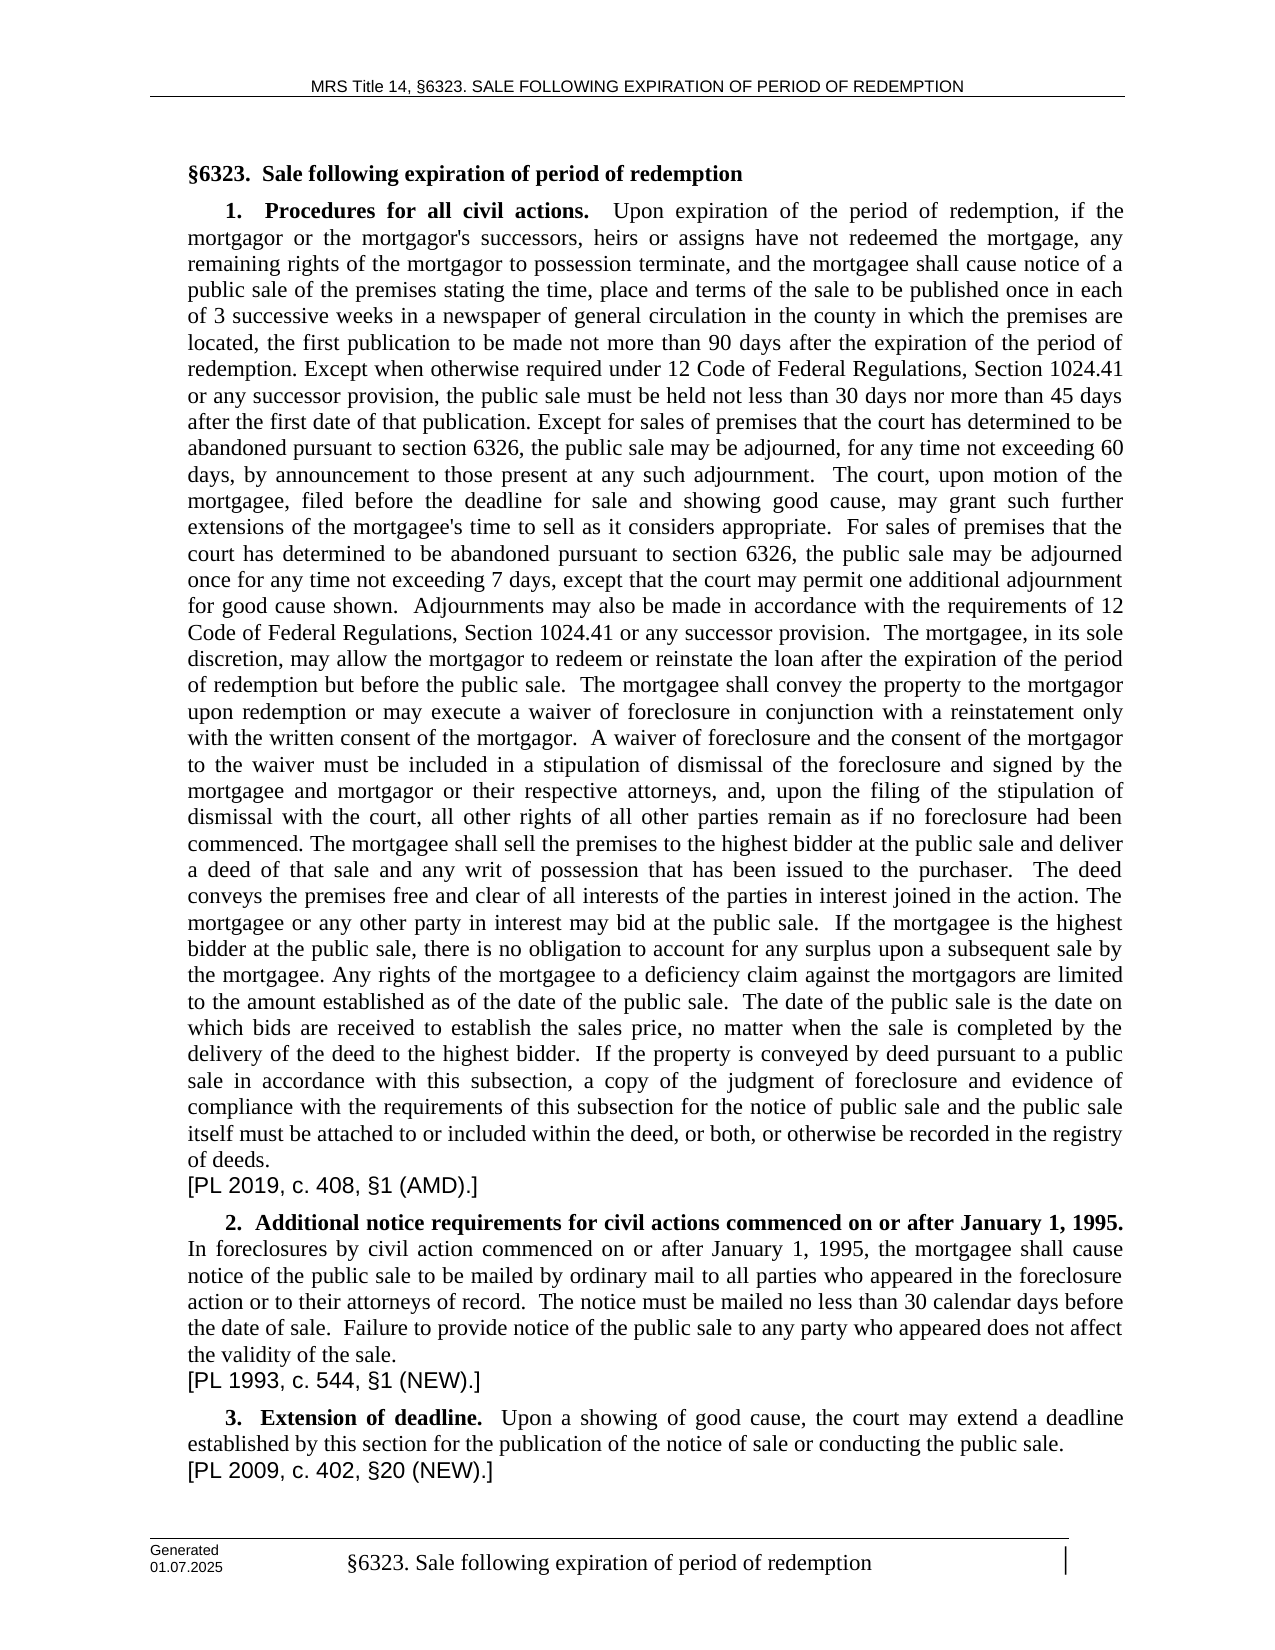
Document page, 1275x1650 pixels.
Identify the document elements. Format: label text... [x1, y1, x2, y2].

text 3. Extension of deadline. Upon a showing of good cause, the court may extend a deadline established by this section for the publication of the notice of sale or conducting the public sale. [187, 1404, 1125, 1457]
text [PL 2009, c. 402, §20 (NEW).] [187, 1457, 1125, 1483]
text [PL 1993, c. 544, §1 (NEW).] [187, 1367, 1125, 1393]
text 2. Additional notice requirements for civil actions commenced on or after January 1, 1995. In foreclosures by civil action commenced on or after January 1, 1995, the mortgagee shall cause notice of the public sale to be mailed by ordinary mail to all parties who appeared in the foreclosure action or to their attorneys of record. The notice must be mailed no less than 30 calendar days before the date of sale. Failure to provide notice of the public sale to any party who appeared does not affect the validity of the sale. [187, 1209, 1125, 1367]
text [PL 2019, c. 408, §1 (AMD).] [187, 1172, 1125, 1199]
text 1. Procedures for all civil actions. Upon expiration of the period of redemption, if the mortgagor or the mortgagor's successors, heirs or assigns have not redeemed the mortgage, any remaining rights of the mortgagor to possession terminate, and the mortgagee shall cause notice of a public sale of the premises stating the time, place and terms of the sale to be published once in each of 3 successive weeks in a newspaper of general circulation in the county in which the premises are located, the first publication to be made not more than 90 days after the expiration of the period of redemption. Except when otherwise required under 12 Code of Federal Regulations, Section 1024.41 or any successor provision, the public sale must be held not less than 30 days nor more than 45 days after the first date of that publication. Except for sales of premises that the court has determined to be abandoned pursuant to section 6326, the public sale may be adjourned, for any time not exceeding 60 days, by announcement to those present at any such adjournment. The court, upon motion of the mortgagee, filed before the deadline for sale and showing good cause, may grant such further extensions of the mortgagee's time to sell as it considers appropriate. For sales of premises that the court has determined to be abandoned pursuant to section 6326, the public sale may be adjourned once for any time not exceeding 7 days, except that the court may permit one additional adjournment for good cause shown. Adjournments may also be made in accordance with the requirements of 12 Code of Federal Regulations, Section 1024.41 or any successor provision. The mortgagee, in its sole discretion, may allow the mortgagor to redeem or reinstate the loan after the expiration of the period of redemption but before the public sale. The mortgagee shall convey the property to the mortgagor upon redemption or may execute a waiver of foreclosure in conjunction with a reinstatement only with the written consent of the mortgagor. A waiver of foreclosure and the consent of the mortgagor to the waiver must be included in a stipulation of dismissal of the foreclosure and signed by the mortgagee and mortgagor or their respective attorneys, and, upon the filing of the stipulation of dismissal with the court, all other rights of all other parties remain as if no foreclosure had been commenced. The mortgagee shall sell the premises to the highest bidder at the public sale and deliver a deed of that sale and any writ of possession that has been issued to the purchaser. The deed conveys the premises free and clear of all interests of the parties in interest joined in the action. The mortgagee or any other party in interest may bid at the public sale. If the mortgagee is the highest bidder at the public sale, there is no obligation to account for any surplus upon a subsequent sale by the mortgagee. Any rights of the mortgagee to a deficiency claim against the mortgagors are limited to the amount established as of the date of the public sale. The date of the public sale is the date on which bids are received to establish the sales price, no matter when the sale is completed by the delivery of the deed to the highest bidder. If the property is conveyed by deed pursuant to a public sale in accordance with this subsection, a copy of the judgment of foreclosure and evidence of compliance with the requirements of this subsection for the notice of public sale and the public sale itself must be attached to or included within the deed, or both, or otherwise be recorded in the registry of deeds. [187, 197, 1125, 1172]
text §6323. Sale following expiration of period of redemption [187, 160, 1125, 187]
